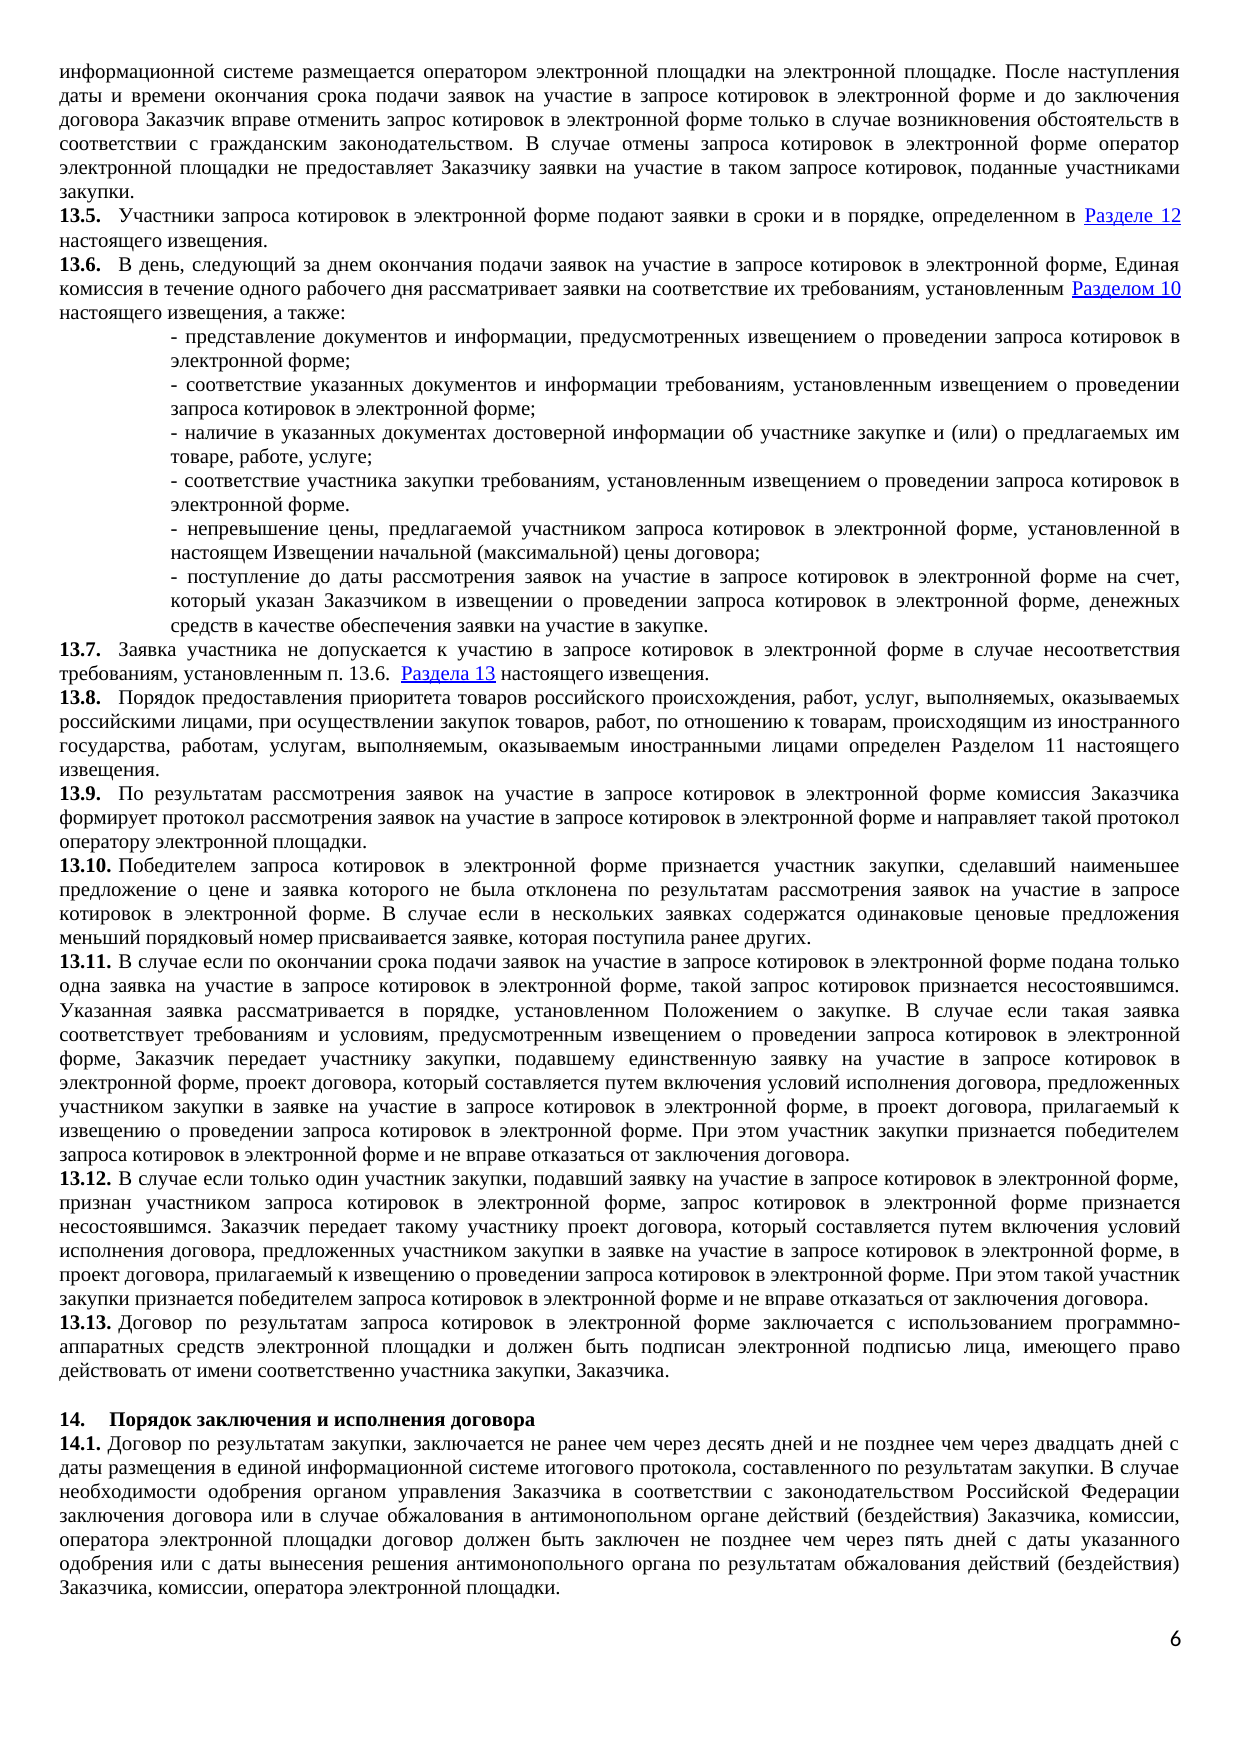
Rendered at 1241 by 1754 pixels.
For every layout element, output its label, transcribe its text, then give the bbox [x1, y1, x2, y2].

text - соответствие указанных документов и информации требованиям, установленным извещением о проведении запроса котировок в электронной форме; [170, 372, 1181, 420]
list Заявка участника не допускается к участию в запросе котировок в электронной форме в случае несоответствия требованиям, установленным п. 13.6. Раздела 13 настоящего извещения. [59, 637, 1181, 685]
text - представление документов и информации, предусмотренных извещением о проведении запроса котировок в электронной форме; [170, 324, 1181, 372]
text - соответствие участника закупки требованиям, установленным извещением о проведении запроса котировок в электронной форме. [170, 468, 1181, 516]
text 14.1. Договор по результатам закупки, заключается не ранее чем через десять дней и не позднее чем через двадцать дней с даты размещения в единой информационной системе итогового протокола, составленного по результатам закупки. В случае необходимости одобрения органом управления Заказчика в соответствии с законодательством Российской Федерации заключения договора или в случае обжалования в антимонопольном органе действий (бездействия) Заказчика, комиссии, оператора электронной площадки договор должен быть заключен не позднее чем через пять дней с даты указанного одобрения или с даты вынесения решения антимонопольного органа по результатам обжалования действий (бездействия) Заказчика, комиссии, оператора электронной площадки. [59, 1431, 1181, 1599]
list В случае если по окончании срока подачи заявок на участие в запросе котировок в электронной форме подана только одна заявка на участие в запросе котировок в электронной форме, такой запрос котировок признается несостоявшимся. Указанная заявка рассматривается в порядке, установленном Положением о закупке. В случае если такая заявка соответствует требованиям и условиям, предусмотренным извещением о проведении запроса котировок в электронной форме, Заказчик передает участнику закупки, подавшему единственную заявку на участие в запросе котировок в электронной форме, проект договора, который составляется путем включения условий исполнения договора, предложенных участником закупки в заявке на участие в запросе котировок в электронной форме, в проект договора, прилагаемый к извещению о проведении запроса котировок в электронной форме. При этом участник закупки признается победителем запроса котировок в электронной форме и не вправе отказаться от заключения договора. [59, 949, 1181, 1166]
list Победителем запроса котировок в электронной форме признается участник закупки, сделавший наименьшее предложение о цене и заявка которого не была отклонена по результатам рассмотрения заявок на участие в запросе котировок в электронной форме. В случае если в нескольких заявках содержатся одинаковые ценовые предложения меньший порядковый номер присваивается заявке, которая поступила ранее других. [59, 853, 1181, 949]
list Порядок заключения и исполнения договора [59, 1407, 1181, 1431]
list В случае если только один участник закупки, подавший заявку на участие в запросе котировок в электронной форме, признан участником запроса котировок в электронной форме, запрос котировок в электронной форме признается несостоявшимся. Заказчик передает такому участнику проект договора, который составляется путем включения условий исполнения договора, предложенных участником закупки в заявке на участие в запросе котировок в электронной форме, в проект договора, прилагаемый к извещению о проведении запроса котировок в электронной форме. При этом такой участник закупки признается победителем запроса котировок в электронной форме и не вправе отказаться от заключения договора. [59, 1166, 1181, 1310]
list Порядок предоставления приоритета товаров российского происхождения, работ, услуг, выполняемых, оказываемых российскими лицами, при осуществлении закупок товаров, работ, по отношению к товарам, происходящим из иностранного государства, работам, услугам, выполняемым, оказываемым иностранными лицами определен Разделом 11 настоящего извещения. [59, 685, 1181, 781]
list Договор по результатам запроса котировок в электронной форме заключается с использованием программно-аппаратных средств электронной площадки и должен быть подписан электронной подписью лица, имеющего право действовать от имени соответственно участника закупки, Заказчика. [59, 1310, 1181, 1382]
list По результатам рассмотрения заявок на участие в запросе котировок в электронной форме комиссия Заказчика формирует протокол рассмотрения заявок на участие в запросе котировок в электронной форме и направляет такой протокол оператору электронной площадки. [59, 781, 1181, 853]
text - непревышение цены, предлагаемой участником запроса котировок в электронной форме, установленной в настоящем Извещении начальной (максимальной) цены договора; [170, 516, 1181, 564]
list Участники запроса котировок в электронной форме подают заявки в сроки и в порядке, определенном в Разделе 12 настоящего извещения. [59, 203, 1181, 252]
list В день, следующий за днем окончания подачи заявок на участие в запросе котировок в электронной форме, Единая комиссия в течение одного рабочего дня рассматривает заявки на соответствие их требованиям, установленным Разделом 10 настоящего извещения, а также: [59, 252, 1181, 324]
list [59, 59, 1181, 203]
text - поступление до даты рассмотрения заявок на участие в запросе котировок в электронной форме на счет, который указан Заказчиком в извещении о проведении запроса котировок в электронной форме, денежных средств в качестве обеспечения заявки на участие в закупке. [170, 564, 1181, 637]
text - наличие в указанных документах достоверной информации об участнике закупке и (или) о предлагаемых им товаре, работе, услуге; [170, 420, 1181, 468]
